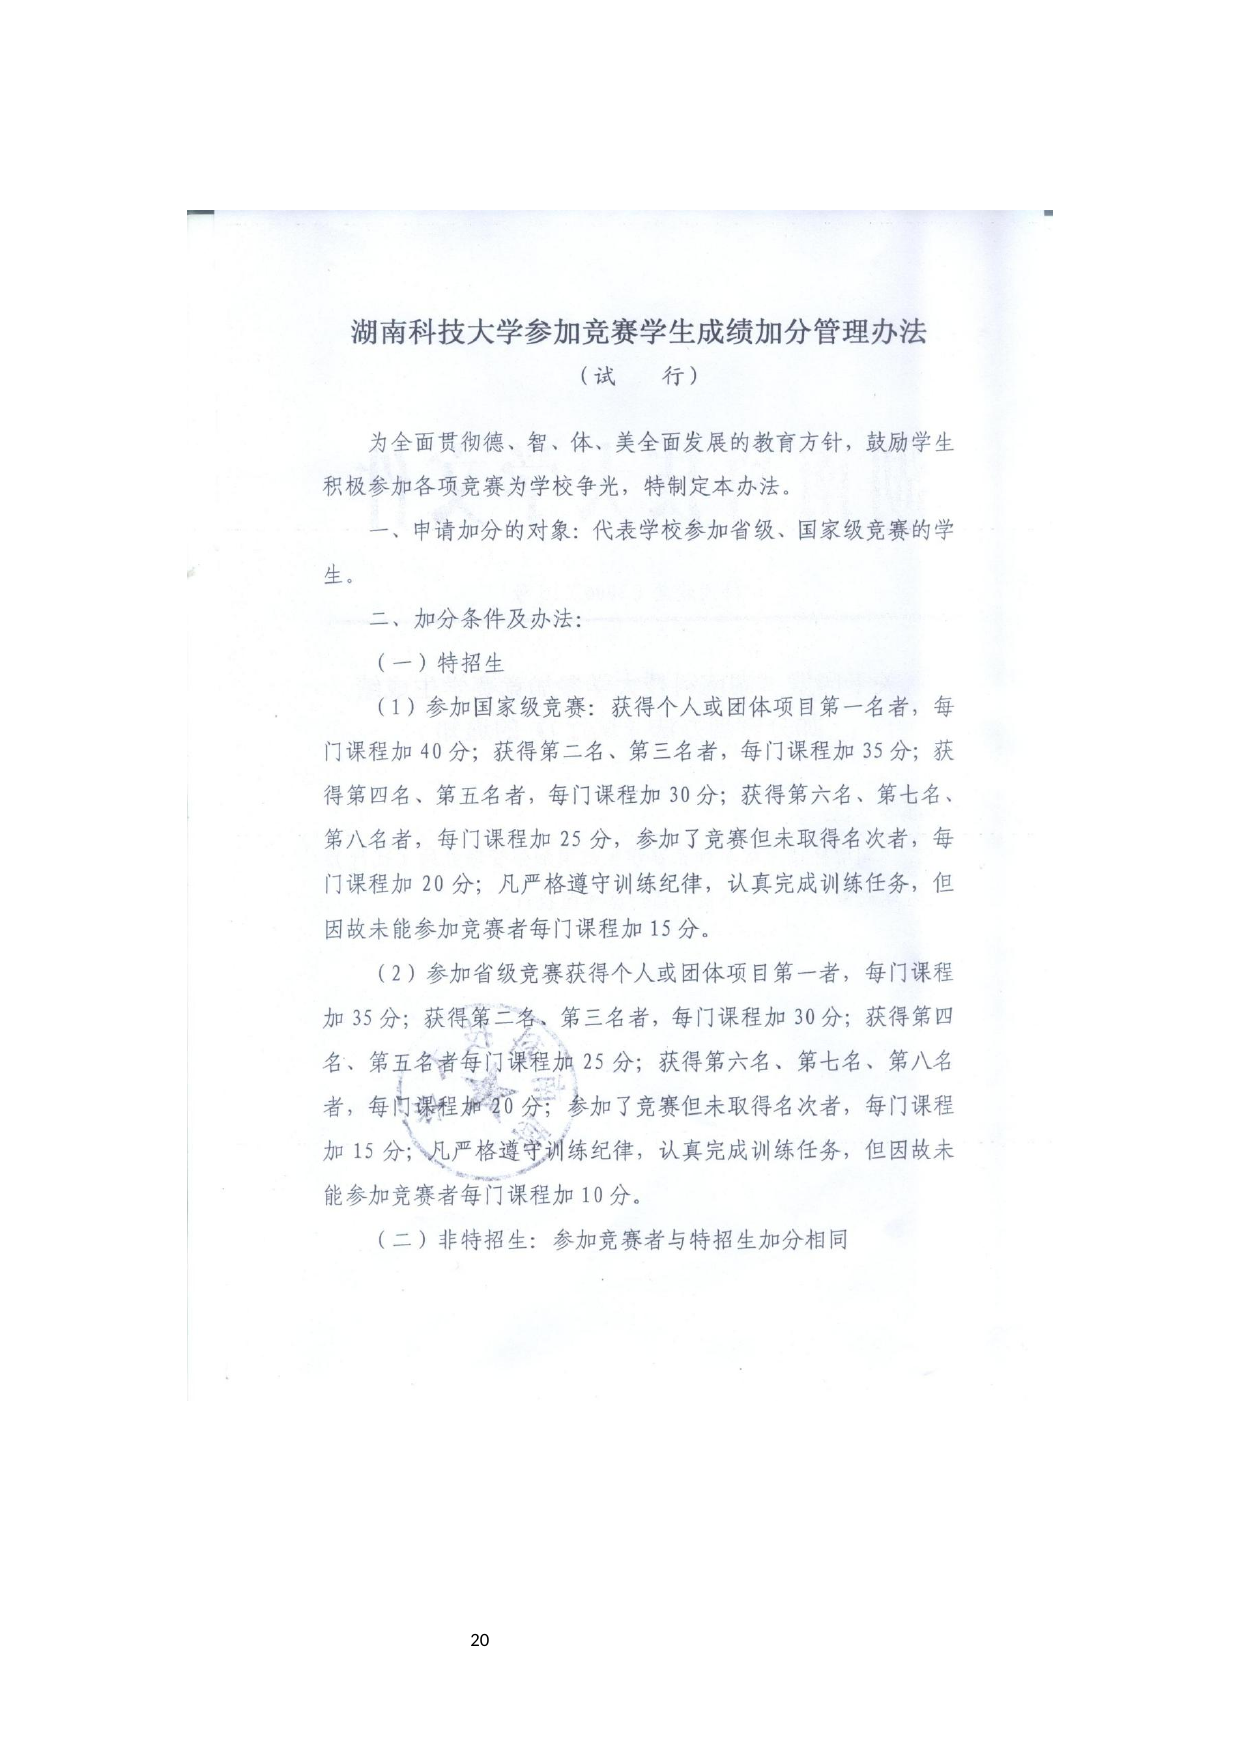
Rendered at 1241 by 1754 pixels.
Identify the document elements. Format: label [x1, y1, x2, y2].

picture [187, 210, 1053, 1401]
